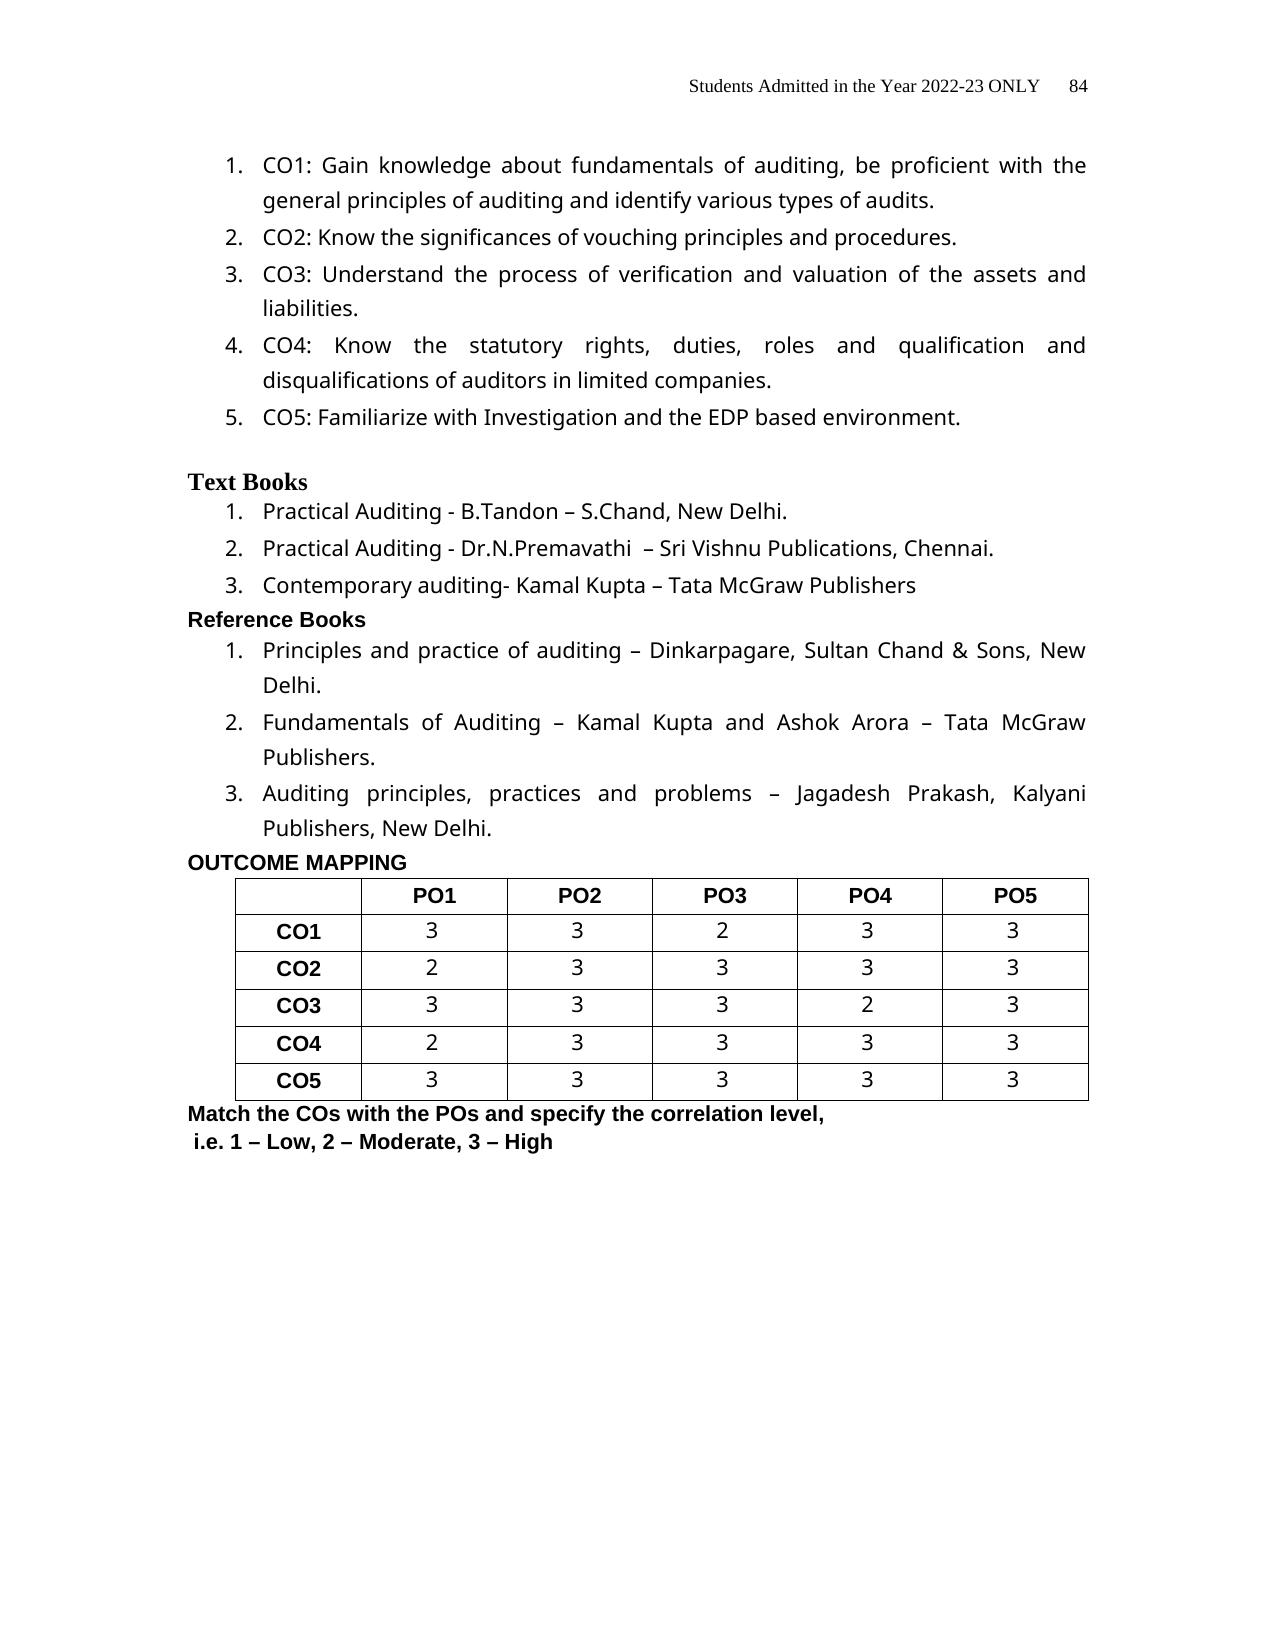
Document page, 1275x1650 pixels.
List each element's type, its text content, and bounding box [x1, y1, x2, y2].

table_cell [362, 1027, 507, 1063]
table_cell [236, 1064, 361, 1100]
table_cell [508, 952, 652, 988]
list Auditing principles, practices and problems – Jagadesh Prakash, Kalyani Publishers, New Delhi. [225, 778, 1087, 843]
text Text Books [187, 467, 1087, 496]
text Reference Books [187, 607, 1087, 632]
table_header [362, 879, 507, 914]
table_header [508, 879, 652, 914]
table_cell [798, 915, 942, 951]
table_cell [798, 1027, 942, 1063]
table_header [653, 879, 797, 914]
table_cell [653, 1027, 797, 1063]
list Practical Auditing - Dr.N.Premavathi – Sri Vishnu Publications, Chennai. [225, 533, 1087, 563]
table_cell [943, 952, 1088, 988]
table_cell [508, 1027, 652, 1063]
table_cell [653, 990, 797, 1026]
text Match the COs with the POs and specify the correlation level, [187, 1101, 1087, 1126]
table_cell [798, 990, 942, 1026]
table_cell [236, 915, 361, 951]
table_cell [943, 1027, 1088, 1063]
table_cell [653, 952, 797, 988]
text i.e. 1 – Low, 2 – Moderate, 3 – High [187, 1129, 1087, 1154]
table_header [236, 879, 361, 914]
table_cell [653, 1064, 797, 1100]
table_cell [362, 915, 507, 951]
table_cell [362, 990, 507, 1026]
list CO2: Know the significances of vouching principles and procedures. [225, 222, 1087, 251]
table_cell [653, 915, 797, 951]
list Principles and practice of auditing – Dinkarpagare, Sultan Chand & Sons, New Delhi. [225, 635, 1087, 700]
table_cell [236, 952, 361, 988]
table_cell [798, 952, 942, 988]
list Fundamentals of Auditing – Kamal Kupta and Ashok Arora – Tata McGraw Publishers. [225, 707, 1087, 771]
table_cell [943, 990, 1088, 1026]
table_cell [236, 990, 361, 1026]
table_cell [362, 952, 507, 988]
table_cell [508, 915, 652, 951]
list CO1: Gain knowledge about fundamentals of auditing, be proficient with the general principles of auditing and identify various types of audits. [225, 150, 1087, 214]
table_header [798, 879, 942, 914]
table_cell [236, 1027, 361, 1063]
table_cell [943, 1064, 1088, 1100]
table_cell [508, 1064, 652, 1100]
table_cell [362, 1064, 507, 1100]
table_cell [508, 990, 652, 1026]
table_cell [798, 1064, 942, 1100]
list CO5: Familiarize with Investigation and the EDP based environment. [225, 402, 1087, 432]
list CO3: Understand the process of verification and valuation of the assets and liabilities. [225, 258, 1087, 323]
text OUTCOME MAPPING [187, 850, 1087, 875]
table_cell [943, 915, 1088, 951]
list Practical Auditing - B.Tandon – S.Chand, New Delhi. [225, 496, 1087, 526]
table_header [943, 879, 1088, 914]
list Contemporary auditing- Kamal Kupta – Tata McGraw Publishers [225, 570, 1087, 600]
list CO4: Know the statutory rights, duties, roles and qualification and disqualifications of auditors in limited companies. [225, 330, 1087, 395]
